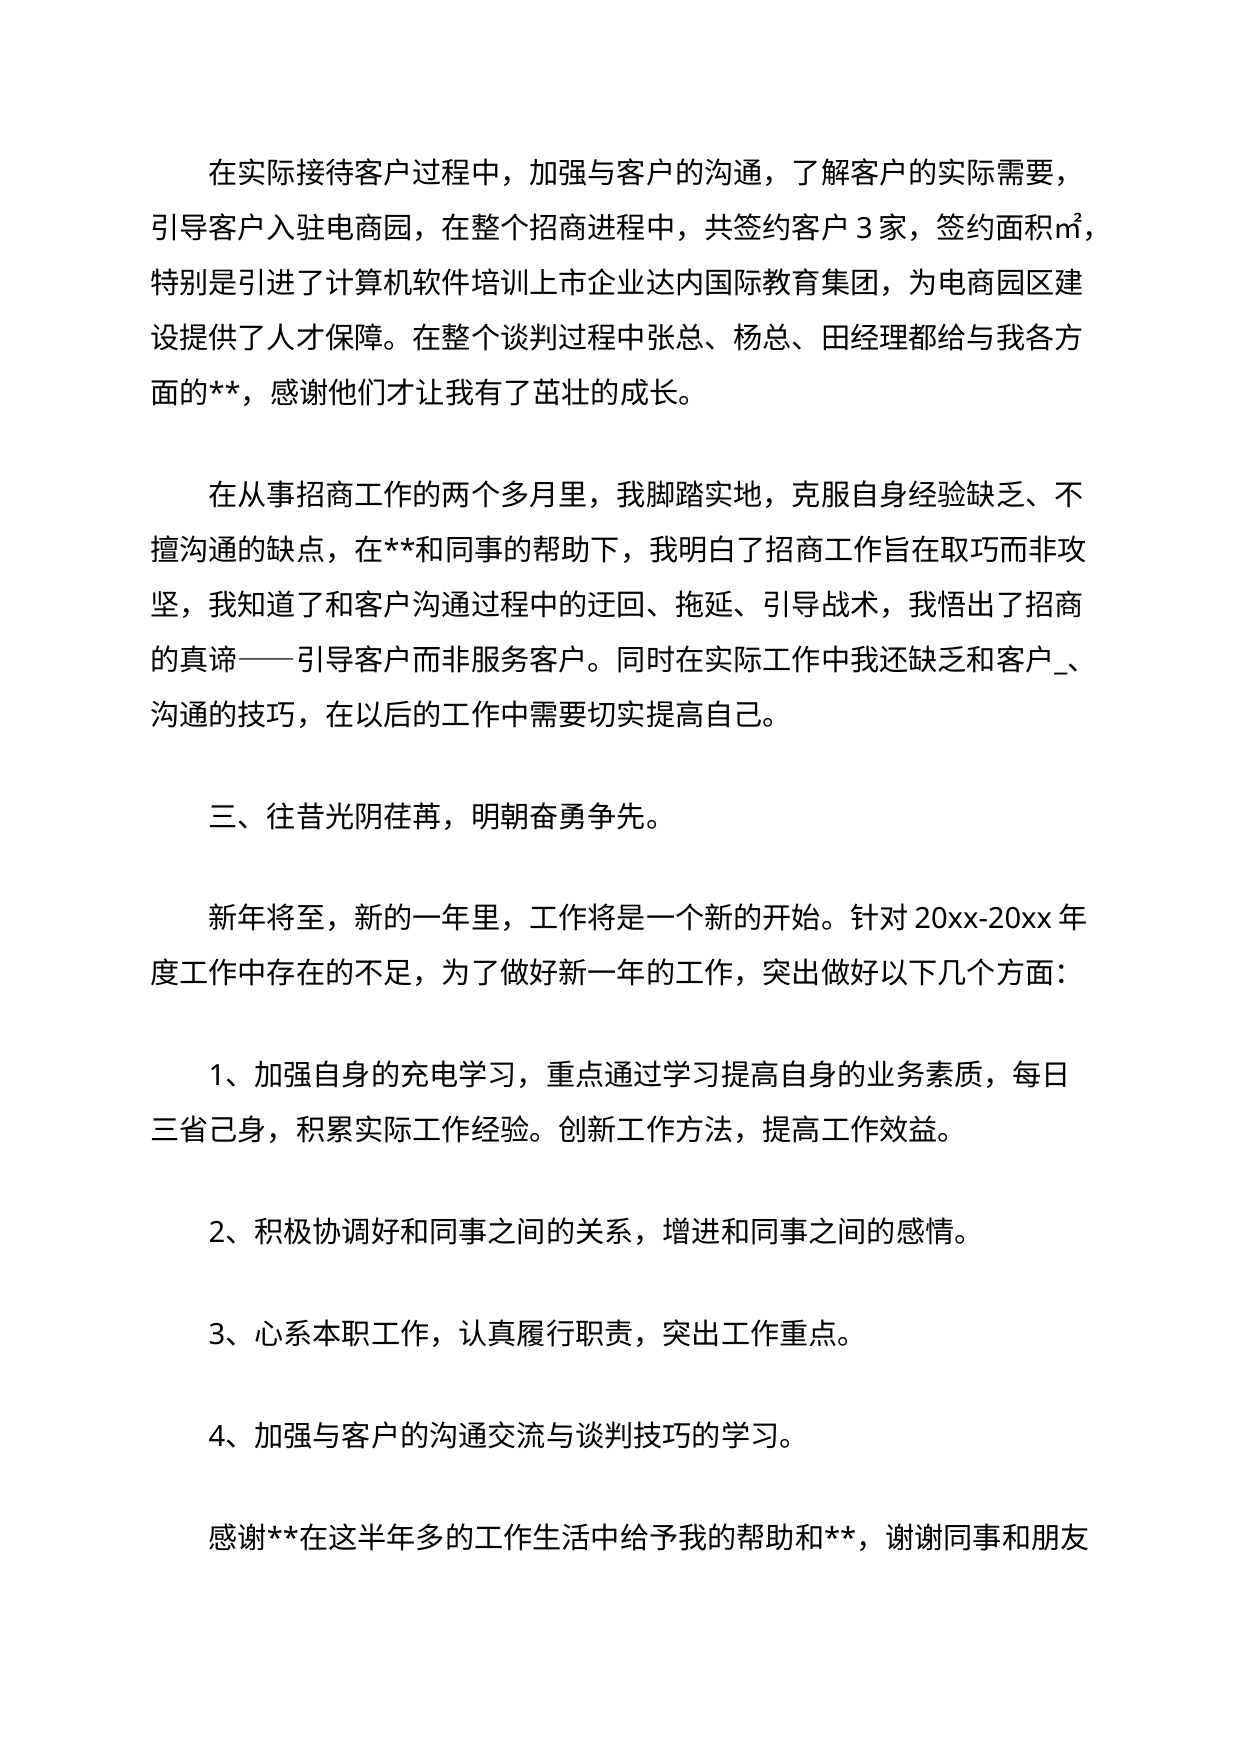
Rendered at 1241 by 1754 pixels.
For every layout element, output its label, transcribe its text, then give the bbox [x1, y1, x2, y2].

text 3、心系本职工作，认真履行职责，突出工作重点。 [150, 1311, 1090, 1353]
text 三、往昔光阴荏苒，明朝奋勇争先。 [150, 793, 1090, 836]
text 2、积极协调好和同事之间的关系，增进和同事之间的感情。 [150, 1208, 1090, 1251]
text 新年将至，新的一年里，工作将是一个新的开始。针对20xx-20xx年度工作中存在的不足，为了做好新一年的工作，突出做好以下几个方面： [150, 895, 1090, 992]
text 在实际接待客户过程中，加强与客户的沟通，了解客户的实际需要，引导客户入驻电商园，在整个招商进程中，共签约客户3家，签约面积㎡，特别是引进了计算机软件培训上市企业达内国际教育集团，为电商园区建设提供了人才保障。在整个谈判过程中张总、杨总、田经理都给与我各方面的**，感谢他们才让我有了茁壮的成长。 [150, 150, 1090, 412]
text 在从事招商工作的两个多月里，我脚踏实地，克服自身经验缺乏、不擅沟通的缺点，在**和同事的帮助下，我明白了招商工作旨在取巧而非攻坚，我知道了和客户沟通过程中的迂回、拖延、引导战术，我悟出了招商的真谛——引导客户而非服务客户。同时在实际工作中我还缺乏和客户_、沟通的技巧，在以后的工作中需要切实提高自己。 [150, 472, 1090, 734]
text 1、加强自身的充电学习，重点通过学习提高自身的业务素质，每日三省己身，积累实际工作经验。创新工作方法，提高工作效益。 [150, 1052, 1090, 1149]
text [150, 1514, 1090, 1557]
text 4、加强与客户的沟通交流与谈判技巧的学习。 [150, 1412, 1090, 1455]
